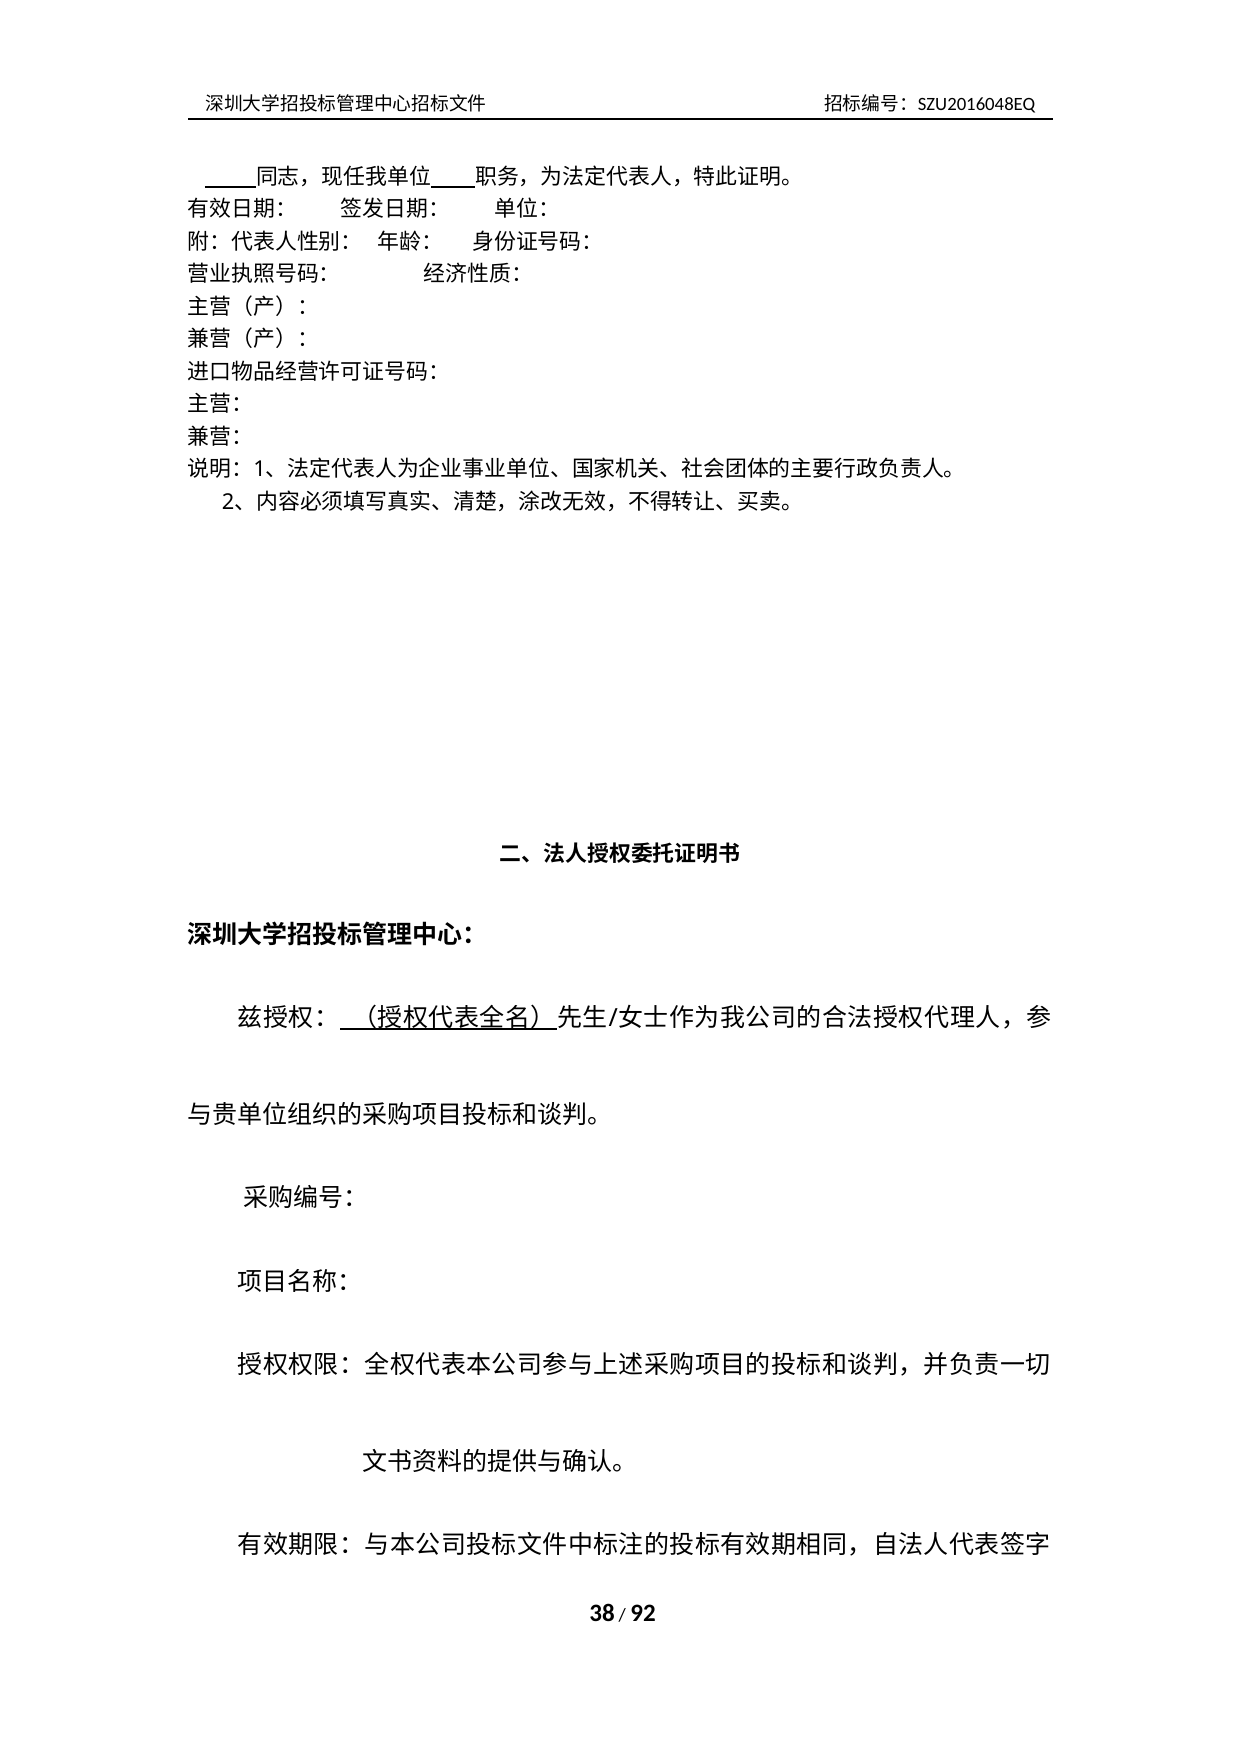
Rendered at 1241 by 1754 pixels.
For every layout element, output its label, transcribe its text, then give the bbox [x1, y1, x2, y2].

text 兼营： [187, 418, 1053, 451]
text 兹授权： （授权代表全名）先生/女士作为我公司的合法授权代理人，参与贵单位组织的采购项目投标和谈判。 [187, 983, 1053, 1145]
text 采购编号： [187, 1163, 1053, 1228]
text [237, 1510, 1053, 1575]
text 主营（产）： [187, 288, 1053, 321]
text 兼营（产）： [187, 321, 1053, 353]
text 授权权限：全权代表本公司参与上述采购项目的投标和谈判，并负责一切文书资料的提供与确认。 [237, 1330, 1053, 1492]
text 二、法人授权委托证明书 [187, 835, 1053, 868]
text 进口物品经营许可证号码： [187, 353, 1053, 386]
text 深圳大学招投标管理中心： [187, 900, 1053, 965]
text 同志，现任我单位 职务，为法定代表人，特此证明。 [187, 158, 1053, 191]
text 有效日期： 签发日期： 单位： [187, 191, 1053, 223]
text 主营： [187, 386, 1053, 418]
text 2、内容必须填写真实、清楚，涂改无效，不得转让、买卖。 [187, 483, 1053, 516]
text 营业执照号码： 经济性质： [187, 256, 1053, 288]
text 项目名称： [187, 1247, 1053, 1312]
text 说明：1、法定代表人为企业事业单位、国家机关、社会团体的主要行政负责人。 [187, 451, 1053, 483]
text 附：代表人性别： 年龄： 身份证号码： [187, 223, 1053, 256]
